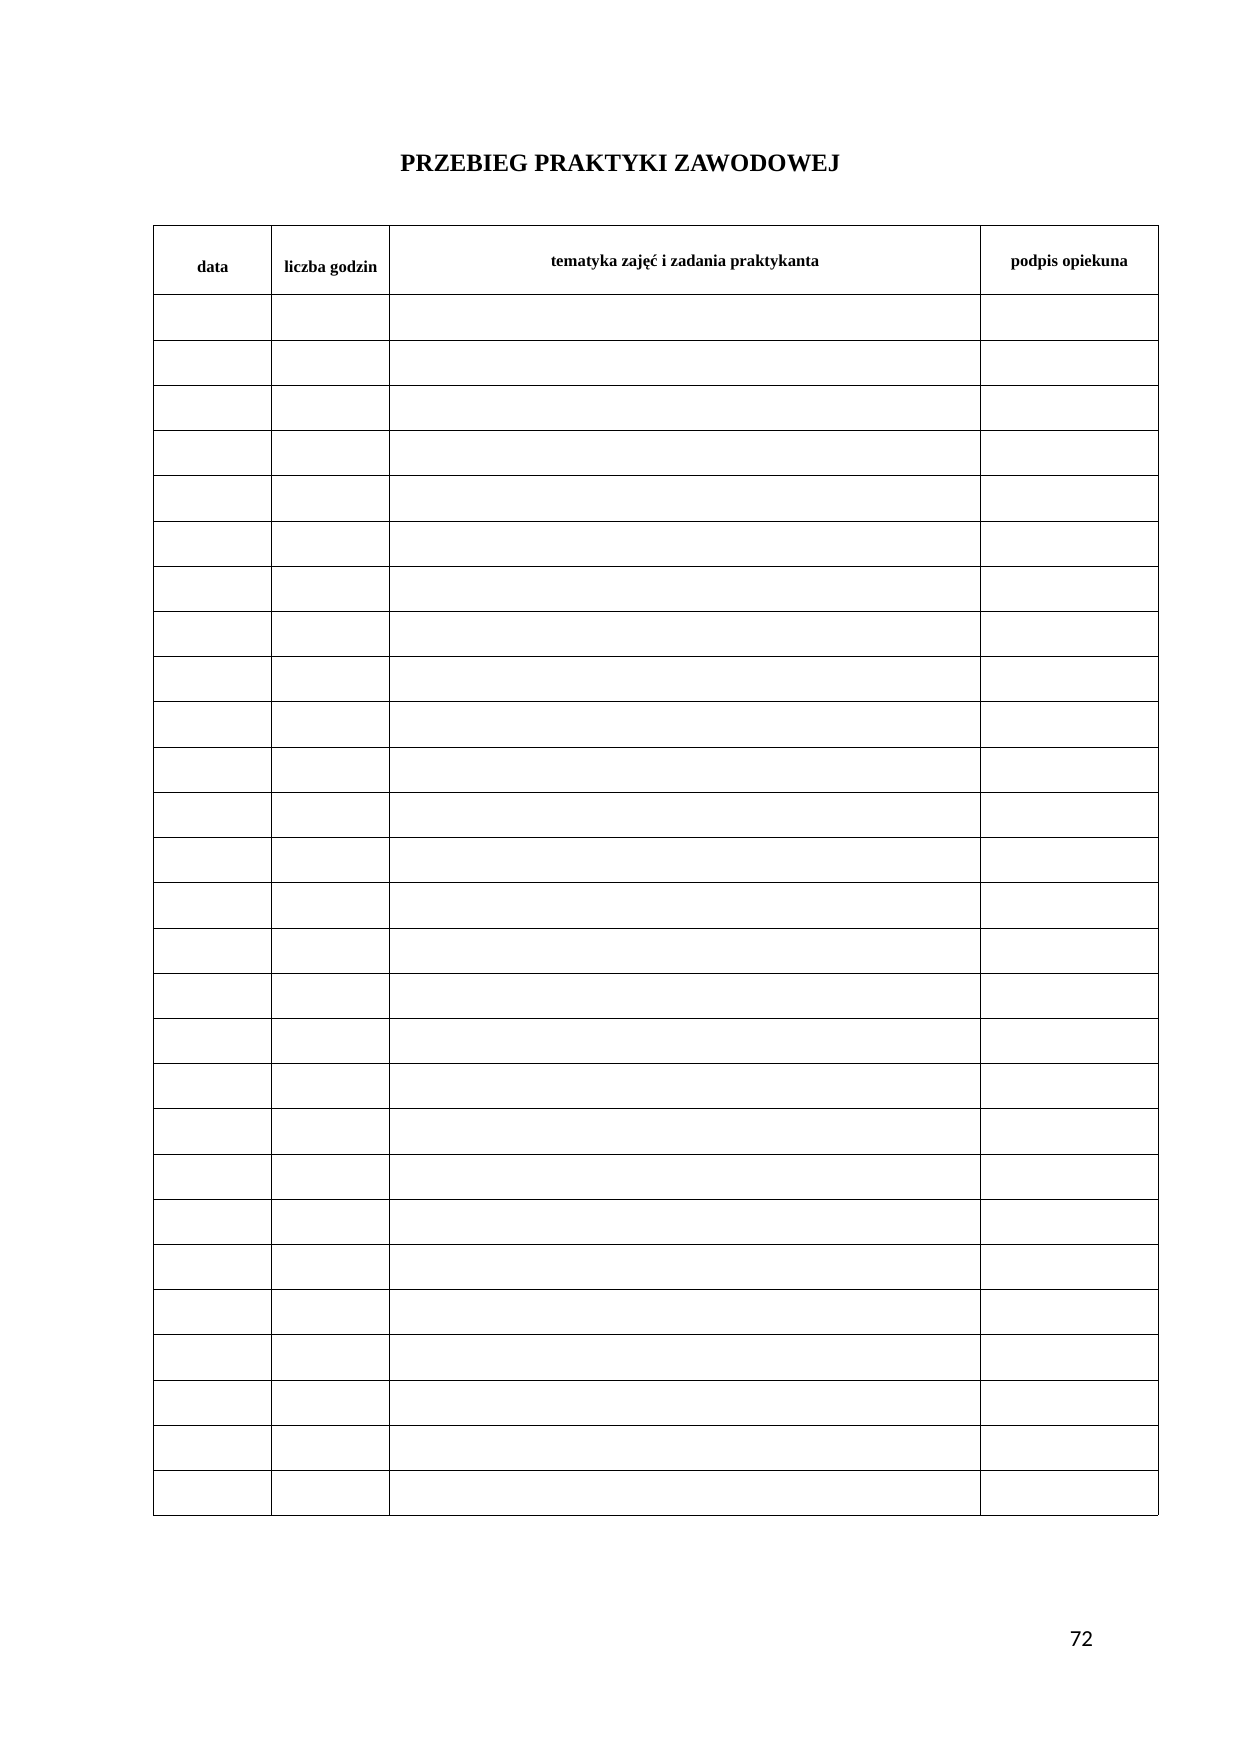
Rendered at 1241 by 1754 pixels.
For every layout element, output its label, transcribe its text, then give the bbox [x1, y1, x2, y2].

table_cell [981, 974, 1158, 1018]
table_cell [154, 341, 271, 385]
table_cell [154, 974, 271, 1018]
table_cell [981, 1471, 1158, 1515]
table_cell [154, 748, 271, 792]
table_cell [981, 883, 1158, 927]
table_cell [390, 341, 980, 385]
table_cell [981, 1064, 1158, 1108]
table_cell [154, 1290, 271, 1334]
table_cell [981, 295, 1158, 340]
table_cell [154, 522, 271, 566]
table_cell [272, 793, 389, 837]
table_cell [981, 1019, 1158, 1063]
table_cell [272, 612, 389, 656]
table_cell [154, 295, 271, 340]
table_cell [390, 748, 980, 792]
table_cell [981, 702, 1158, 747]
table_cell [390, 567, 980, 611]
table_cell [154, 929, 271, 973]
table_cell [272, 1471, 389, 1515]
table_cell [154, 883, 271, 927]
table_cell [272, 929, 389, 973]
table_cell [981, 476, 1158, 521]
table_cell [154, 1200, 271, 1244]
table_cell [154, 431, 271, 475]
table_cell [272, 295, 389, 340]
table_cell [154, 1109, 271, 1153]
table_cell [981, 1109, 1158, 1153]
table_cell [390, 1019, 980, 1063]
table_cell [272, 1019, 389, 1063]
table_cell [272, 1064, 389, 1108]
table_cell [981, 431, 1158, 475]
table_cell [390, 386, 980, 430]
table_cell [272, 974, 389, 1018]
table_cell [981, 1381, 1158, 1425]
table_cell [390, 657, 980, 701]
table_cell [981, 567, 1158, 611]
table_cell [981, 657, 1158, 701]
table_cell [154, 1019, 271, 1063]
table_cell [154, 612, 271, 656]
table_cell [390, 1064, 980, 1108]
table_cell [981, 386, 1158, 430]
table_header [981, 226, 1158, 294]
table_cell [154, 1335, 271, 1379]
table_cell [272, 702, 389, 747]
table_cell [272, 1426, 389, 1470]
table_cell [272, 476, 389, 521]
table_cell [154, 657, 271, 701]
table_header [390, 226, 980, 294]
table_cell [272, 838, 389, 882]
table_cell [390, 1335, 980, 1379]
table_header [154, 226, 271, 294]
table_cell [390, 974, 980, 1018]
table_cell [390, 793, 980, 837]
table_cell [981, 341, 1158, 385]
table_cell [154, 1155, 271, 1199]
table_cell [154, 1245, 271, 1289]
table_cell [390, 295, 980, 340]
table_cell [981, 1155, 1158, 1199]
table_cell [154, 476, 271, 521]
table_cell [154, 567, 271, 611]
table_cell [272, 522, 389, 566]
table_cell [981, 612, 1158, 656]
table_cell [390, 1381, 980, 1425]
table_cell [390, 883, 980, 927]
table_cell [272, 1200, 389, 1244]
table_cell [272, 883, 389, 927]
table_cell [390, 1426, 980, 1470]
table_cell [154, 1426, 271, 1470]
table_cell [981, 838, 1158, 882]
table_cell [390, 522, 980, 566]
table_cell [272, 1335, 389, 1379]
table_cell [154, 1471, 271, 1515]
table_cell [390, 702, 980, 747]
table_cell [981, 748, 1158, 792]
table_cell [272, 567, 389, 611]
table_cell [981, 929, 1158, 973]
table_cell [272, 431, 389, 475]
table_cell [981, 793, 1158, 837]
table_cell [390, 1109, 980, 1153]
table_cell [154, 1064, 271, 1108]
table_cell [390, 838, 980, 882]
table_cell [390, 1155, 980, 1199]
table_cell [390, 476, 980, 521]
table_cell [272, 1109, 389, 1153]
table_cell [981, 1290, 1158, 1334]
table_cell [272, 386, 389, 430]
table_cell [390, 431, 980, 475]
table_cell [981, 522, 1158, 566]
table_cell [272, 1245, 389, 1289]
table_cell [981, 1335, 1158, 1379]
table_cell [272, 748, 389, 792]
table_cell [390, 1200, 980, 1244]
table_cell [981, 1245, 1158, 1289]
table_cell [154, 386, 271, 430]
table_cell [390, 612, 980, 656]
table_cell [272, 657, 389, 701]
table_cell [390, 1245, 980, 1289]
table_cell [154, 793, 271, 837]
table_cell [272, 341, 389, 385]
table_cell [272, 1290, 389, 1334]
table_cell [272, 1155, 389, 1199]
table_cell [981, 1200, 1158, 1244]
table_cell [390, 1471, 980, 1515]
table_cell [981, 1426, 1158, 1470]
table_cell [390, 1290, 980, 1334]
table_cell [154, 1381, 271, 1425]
text PRZEBIEG PRAKTYKI ZAWODOWEJ [148, 148, 1093, 176]
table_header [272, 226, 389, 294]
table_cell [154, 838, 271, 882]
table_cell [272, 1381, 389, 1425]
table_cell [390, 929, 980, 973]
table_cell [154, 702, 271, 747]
